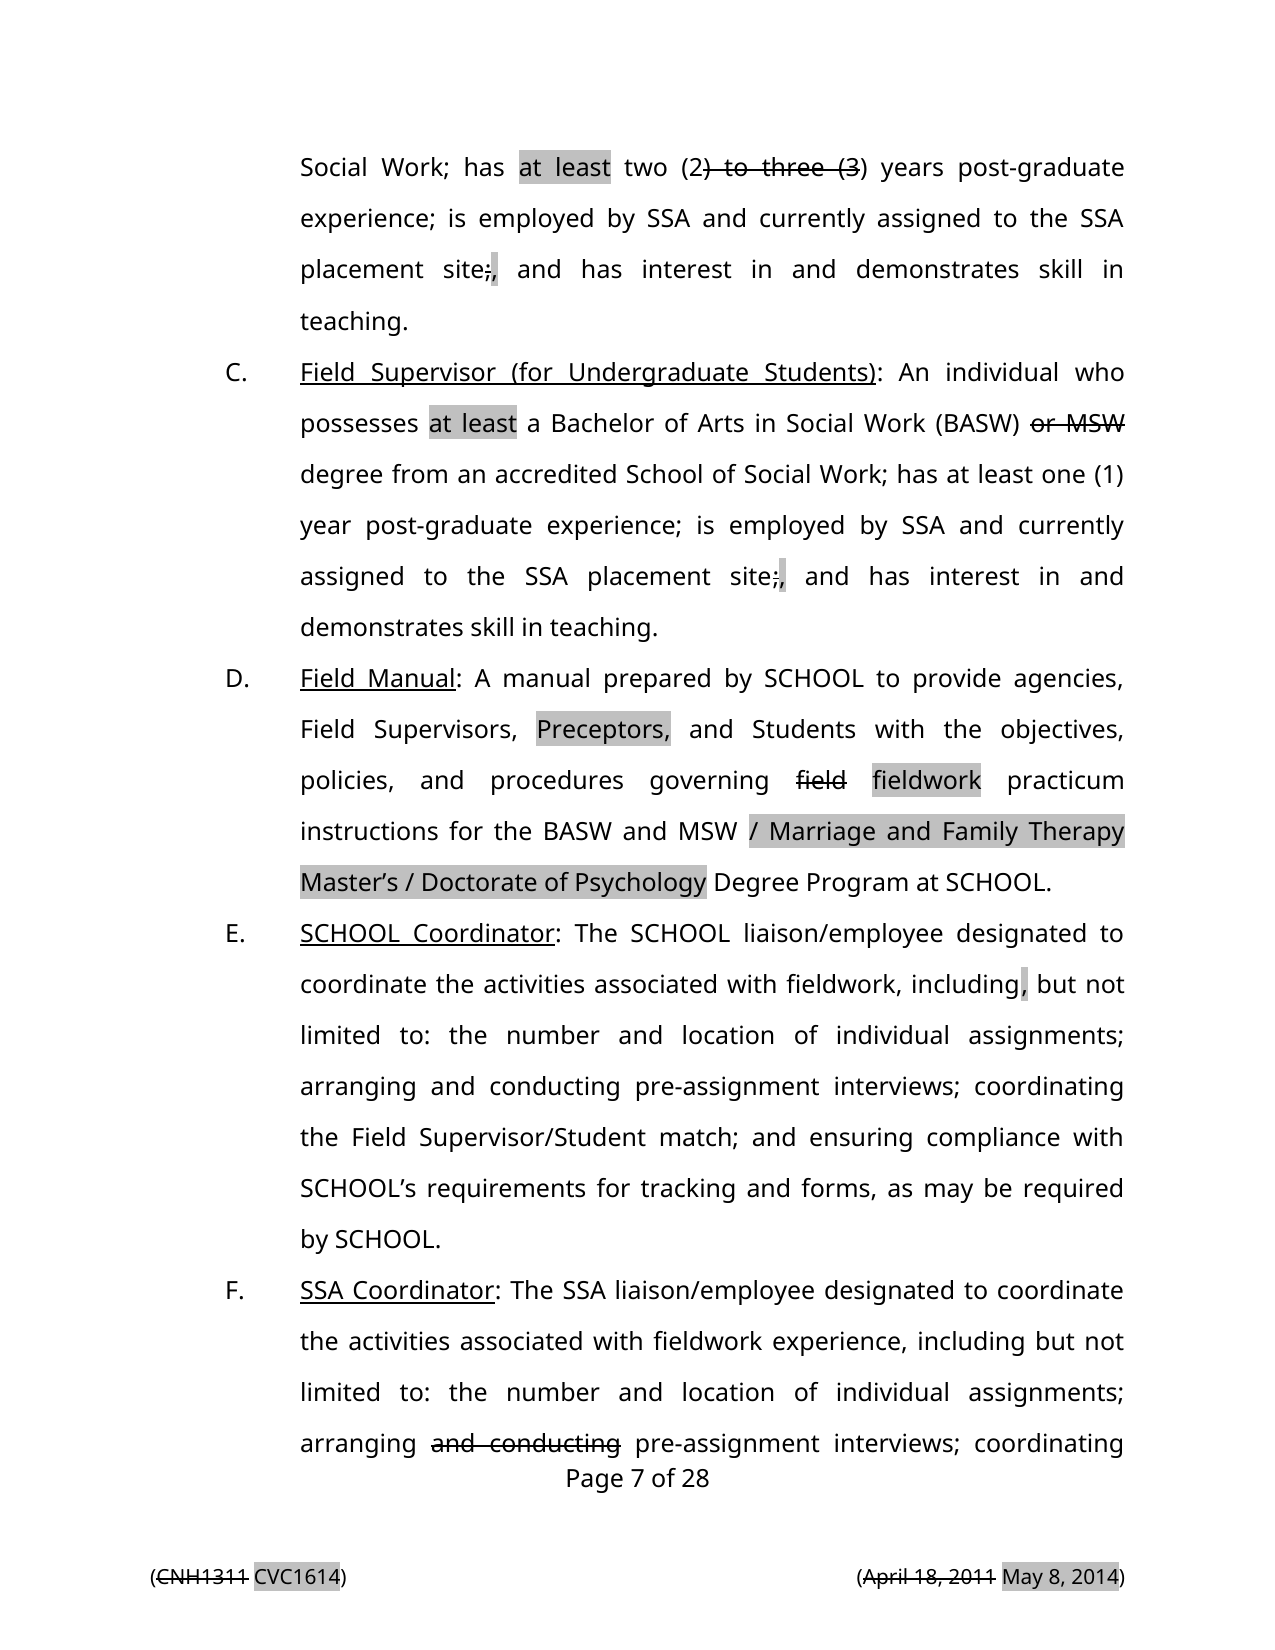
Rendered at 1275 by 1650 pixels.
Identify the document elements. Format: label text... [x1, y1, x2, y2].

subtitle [225, 150, 1125, 337]
subtitle Field Supervisor (for Undergraduate Students): An individual who possesses at least a Bachelor of Arts in Social Work (BASW) or MSW degree from an accredited School of Social Work; has at least one (1) year post-graduate experience; is employed by SSA and currently assigned to the SSA placement site;, and has interest in and demonstrates skill in teaching. [225, 354, 1125, 643]
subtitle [225, 1273, 1125, 1460]
subtitle SCHOOL Coordinator: The SCHOOL liaison/employee designated to coordinate the activities associated with fieldwork, including, but not limited to: the number and location of individual assignments; arranging and conducting pre-assignment interviews; coordinating the Field Supervisor/Student match; and ensuring compliance with SCHOOL’s requirements for tracking and forms, as may be required by SCHOOL. [225, 916, 1125, 1256]
subtitle Field Manual: A manual prepared by SCHOOL to provide agencies, Field Supervisors, Preceptors, and Students with the objectives, policies, and procedures governing field fieldwork practicum instructions for the BASW and MSW / Marriage and Family Therapy Master’s / Doctorate of Psychology Degree Program at SCHOOL. [225, 660, 1125, 899]
